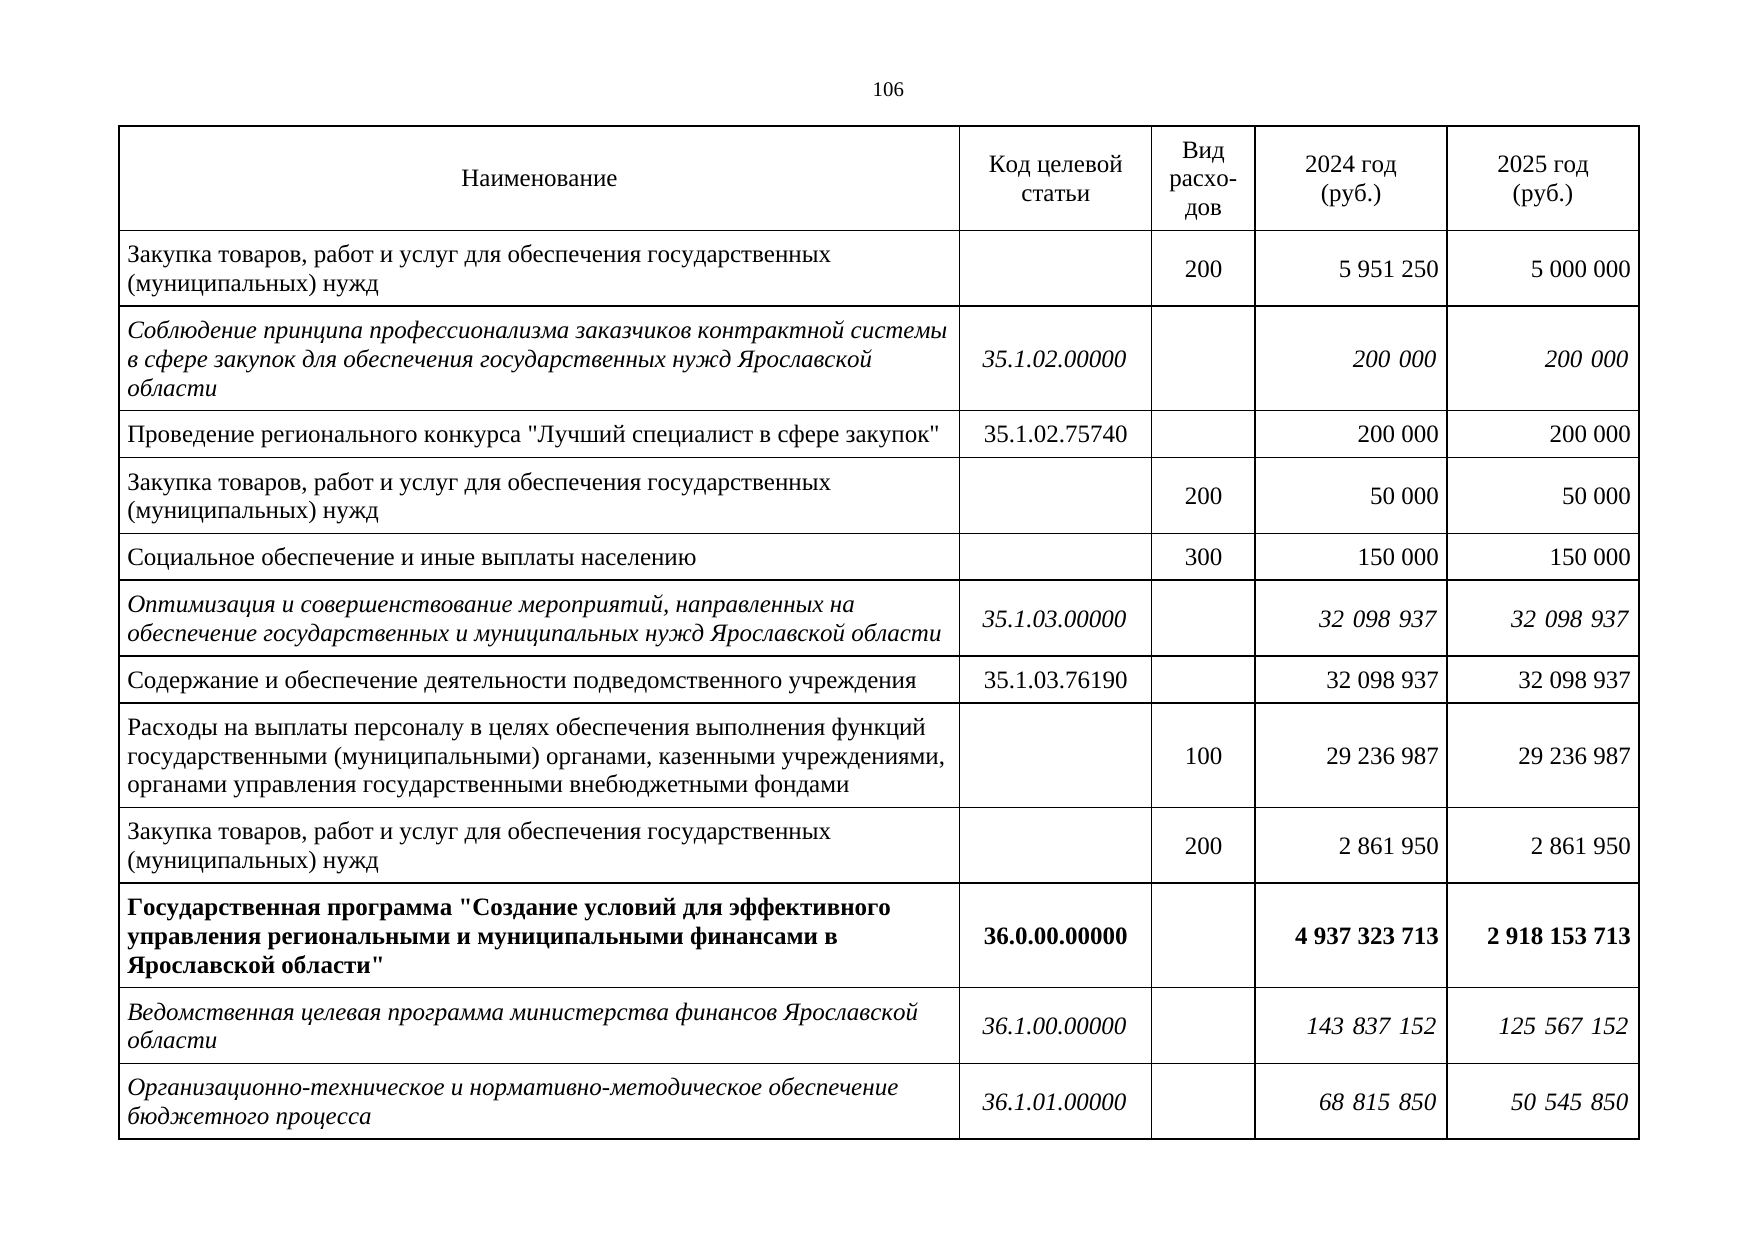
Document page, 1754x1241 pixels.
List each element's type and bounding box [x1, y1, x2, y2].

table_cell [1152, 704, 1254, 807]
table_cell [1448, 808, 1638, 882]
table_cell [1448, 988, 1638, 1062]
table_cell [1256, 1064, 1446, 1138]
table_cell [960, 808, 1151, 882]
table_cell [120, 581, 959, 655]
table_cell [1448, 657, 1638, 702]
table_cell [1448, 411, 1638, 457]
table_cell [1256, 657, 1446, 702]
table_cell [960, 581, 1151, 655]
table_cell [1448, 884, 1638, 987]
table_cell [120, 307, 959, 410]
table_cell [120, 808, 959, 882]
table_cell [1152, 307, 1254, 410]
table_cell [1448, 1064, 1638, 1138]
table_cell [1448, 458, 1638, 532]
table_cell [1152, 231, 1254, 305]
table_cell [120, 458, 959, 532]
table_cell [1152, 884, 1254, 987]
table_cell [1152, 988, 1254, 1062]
table_header [1152, 127, 1254, 229]
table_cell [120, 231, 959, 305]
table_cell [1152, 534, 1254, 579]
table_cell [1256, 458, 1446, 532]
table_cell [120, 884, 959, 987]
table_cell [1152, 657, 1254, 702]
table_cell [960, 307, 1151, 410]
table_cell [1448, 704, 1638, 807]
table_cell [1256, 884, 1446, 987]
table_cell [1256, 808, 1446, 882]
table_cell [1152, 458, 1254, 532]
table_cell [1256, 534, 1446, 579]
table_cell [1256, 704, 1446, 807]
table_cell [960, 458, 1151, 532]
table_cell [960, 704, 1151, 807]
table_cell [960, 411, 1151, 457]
table_header [1448, 127, 1638, 229]
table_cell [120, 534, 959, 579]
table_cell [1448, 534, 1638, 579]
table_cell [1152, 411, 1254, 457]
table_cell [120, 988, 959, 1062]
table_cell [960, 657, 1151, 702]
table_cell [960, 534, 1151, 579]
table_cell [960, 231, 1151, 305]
table_header [960, 127, 1151, 229]
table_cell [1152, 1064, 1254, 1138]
table_header [120, 127, 959, 229]
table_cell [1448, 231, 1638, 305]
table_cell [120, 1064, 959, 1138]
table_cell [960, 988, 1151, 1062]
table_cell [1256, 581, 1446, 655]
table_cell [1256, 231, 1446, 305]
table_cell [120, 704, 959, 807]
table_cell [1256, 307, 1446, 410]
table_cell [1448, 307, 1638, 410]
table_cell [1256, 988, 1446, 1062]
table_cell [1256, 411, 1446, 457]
table_header [1256, 127, 1446, 229]
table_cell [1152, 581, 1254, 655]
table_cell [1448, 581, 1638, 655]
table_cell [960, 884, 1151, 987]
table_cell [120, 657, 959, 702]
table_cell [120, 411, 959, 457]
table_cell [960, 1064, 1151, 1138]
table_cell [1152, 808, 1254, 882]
